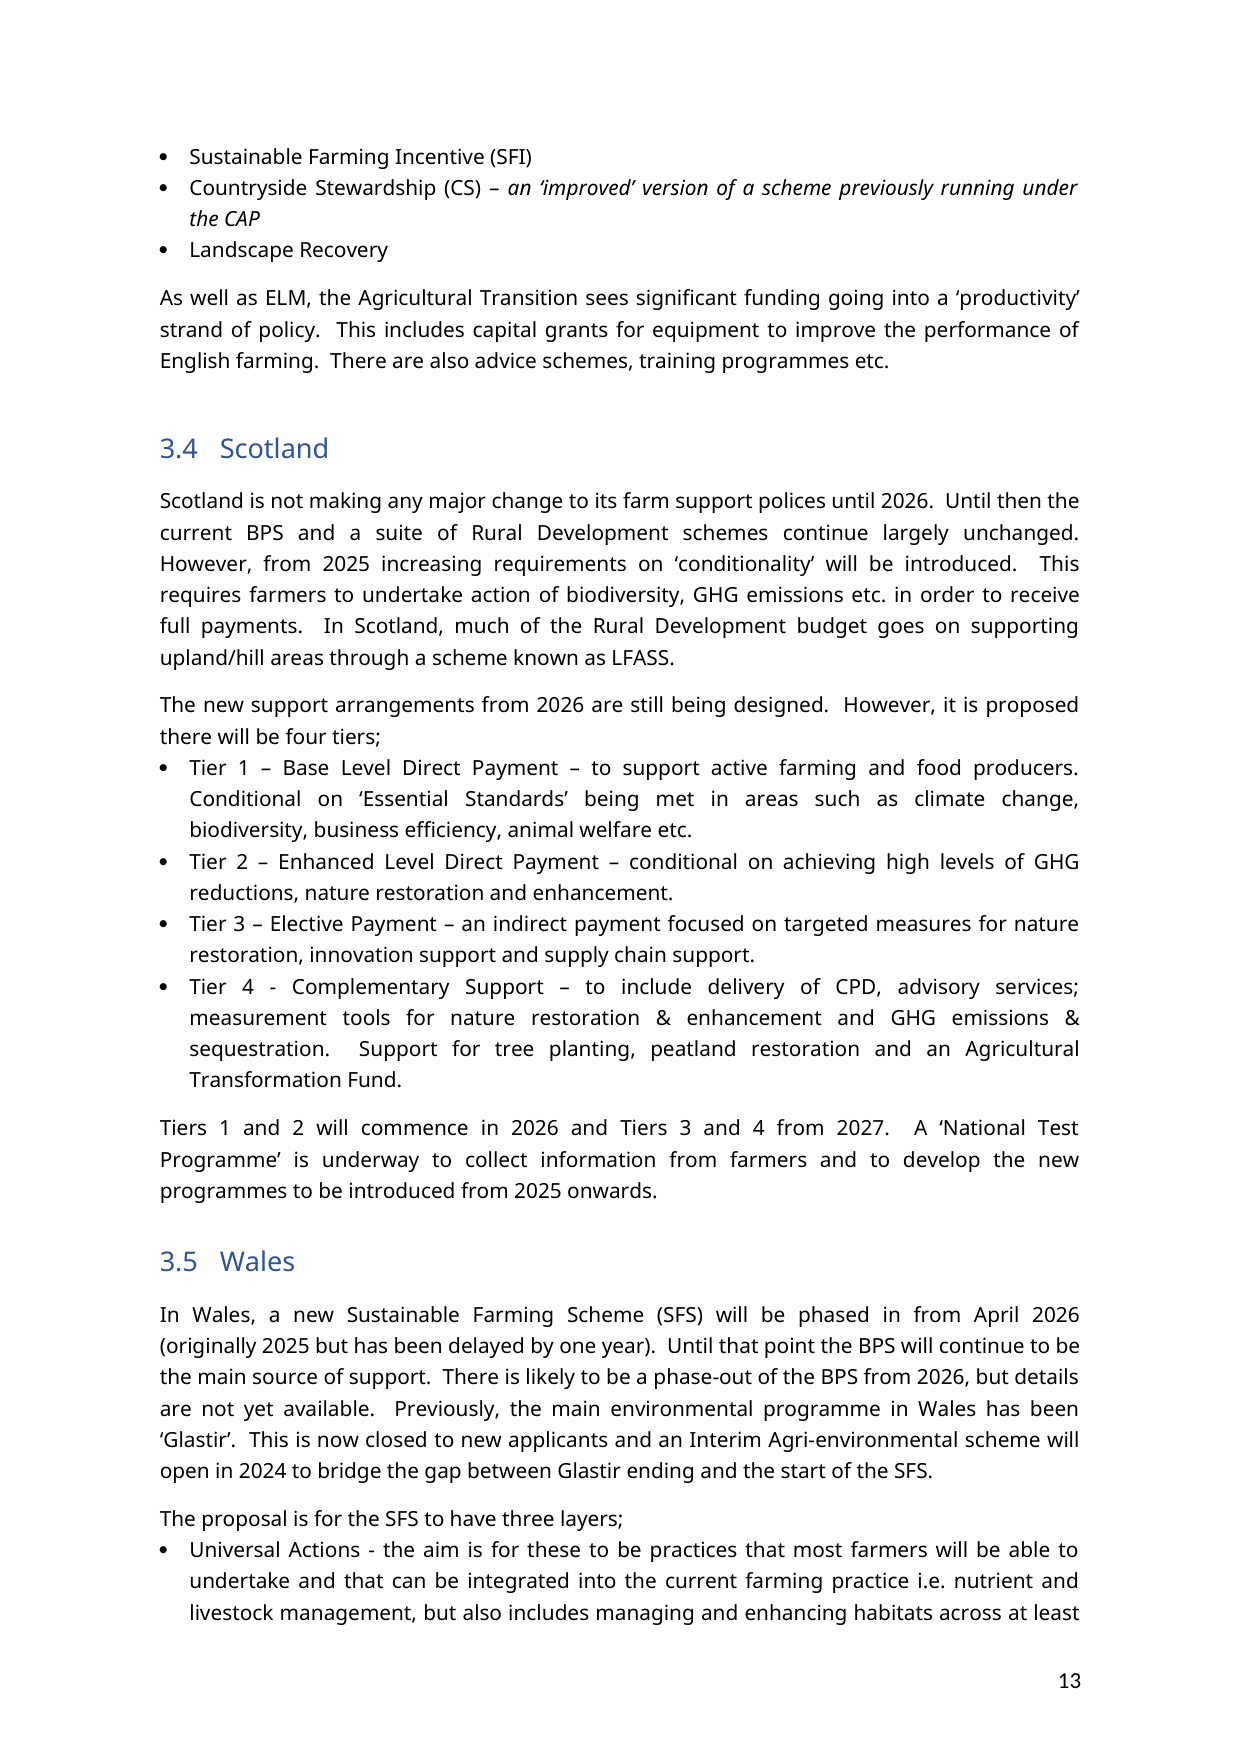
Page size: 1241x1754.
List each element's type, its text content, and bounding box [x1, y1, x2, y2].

list Tier 2 – Enhanced Level Direct Payment – conditional on achieving high levels of GHG reductions, nature restoration and enhancement. [159, 847, 1081, 907]
list Landscape Recovery [159, 236, 1081, 264]
list Countryside Stewardship (CS) – an ‘improved’ version of a scheme previously running under the CAP [159, 173, 1081, 233]
text The new support arrangements from 2026 are still being designed. However, it is proposed there will be four tiers; [159, 691, 1081, 750]
text Scotland is not making any major change to its farm support polices until 2026. Until then the current BPS and a suite of Rural Development schemes continue largely unchanged. However, from 2025 increasing requirements on ‘conditionality’ will be introduced. This requires farmers to undertake action of biodiversity, GHG emissions etc. in order to receive full payments. In Scotland, much of the Rural Development budget goes on supporting upland/hill areas through a scheme known as LFASS. [159, 486, 1081, 671]
text Tiers 1 and 2 will commence in 2026 and Tiers 3 and 4 from 2027. A ‘National Test Programme’ is underway to collect information from farmers and to develop the new programmes to be introduced from 2025 onwards. [159, 1113, 1081, 1204]
subtitle Scotland [159, 429, 1081, 466]
list Sustainable Farming Incentive (SFI) [159, 142, 1081, 170]
text The proposal is for the SFS to have three layers; [159, 1504, 1081, 1532]
list Tier 1 – Base Level Direct Payment – to support active farming and food producers. Conditional on ‘Essential Standards’ being met in areas such as climate change, biodiversity, business efficiency, animal welfare etc. [159, 753, 1081, 844]
text As well as ELM, the Agricultural Transition sees significant funding going into a ‘productivity’ strand of policy. This includes capital grants for equipment to improve the performance of English farming. There are also advice schemes, training programmes etc. [159, 283, 1081, 374]
text In Wales, a new Sustainable Farming Scheme (SFS) will be phased in from April 2026 (originally 2025 but has been delayed by one year). Until that point the BPS will continue to be the main source of support. There is likely to be a phase-out of the BPS from 2026, but details are not yet available. Previously, the main environmental programme in Wales has been ‘Glastir’. This is now closed to new applicants and an Interim Agri-environmental scheme will open in 2024 to bridge the gap between Glastir ending and the start of the SFS. [159, 1300, 1081, 1484]
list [159, 1535, 1081, 1626]
subtitle Wales [159, 1243, 1081, 1279]
list Tier 3 – Elective Payment – an indirect payment focused on targeted measures for nature restoration, innovation support and supply chain support. [159, 909, 1081, 969]
list Tier 4 - Complementary Support – to include delivery of CPD, advisory services; measurement tools for nature restoration & enhancement and GHG emissions & sequestration. Support for tree planting, peatland restoration and an Agricultural Transformation Fund. [159, 972, 1081, 1094]
